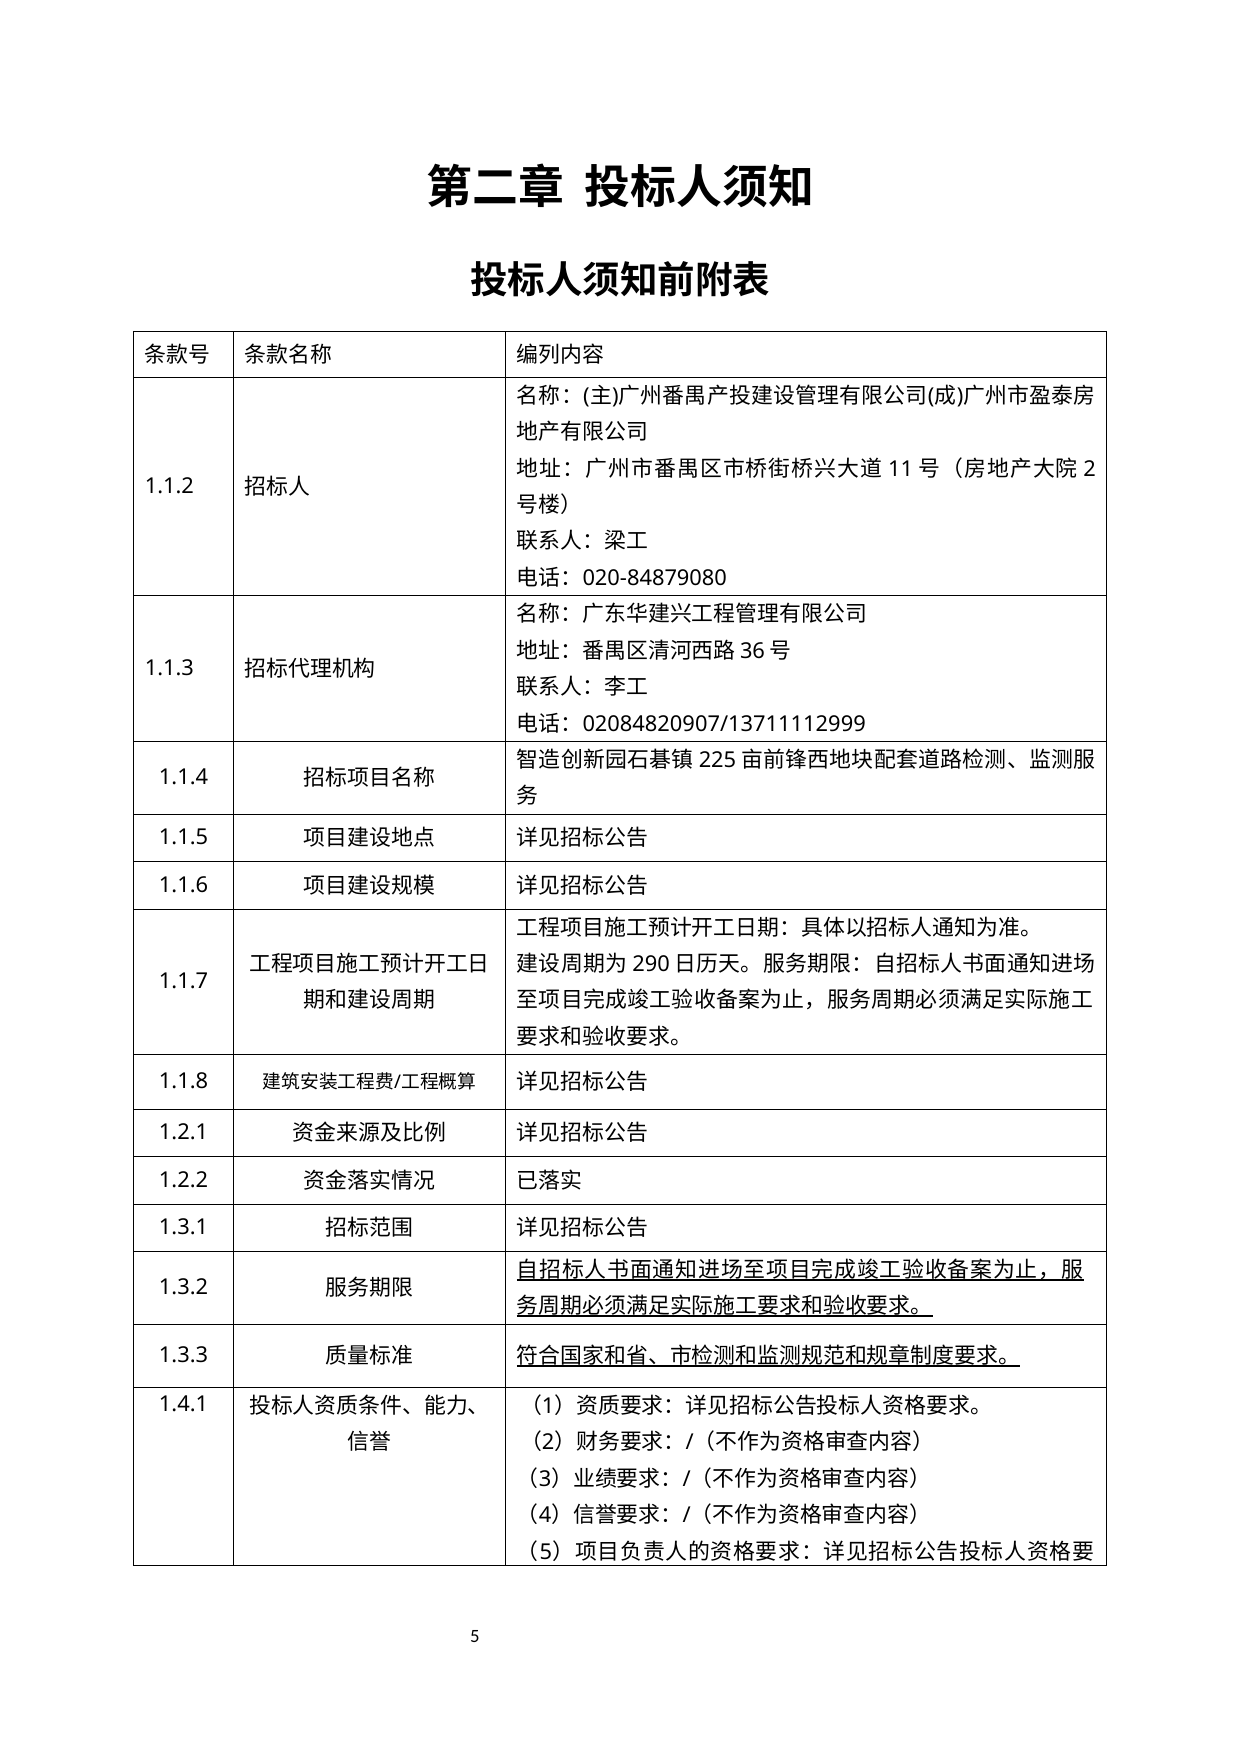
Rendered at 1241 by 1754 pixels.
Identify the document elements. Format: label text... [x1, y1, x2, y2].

table_header 编列内容 [506, 332, 1106, 377]
table_header 条款名称 [234, 332, 505, 377]
table_cell 1.1.4 [134, 742, 233, 814]
subtitle 第二章 投标人须知 [187, 150, 1053, 216]
table_cell 1.1.2 [134, 378, 233, 595]
table_cell 名称：(主)广州番禺产投建设管理有限公司(成)广州市盈泰房地产有限公司 地址：广州市番禺区市桥街桥兴大道11号（房地产大院2号楼） 联系人：梁工 电话：020-84879080 [506, 378, 1106, 595]
table_cell 已落实 [506, 1157, 1106, 1203]
table_cell 建筑安装工程费/工程概算 [234, 1055, 505, 1109]
table_cell 智造创新园石碁镇225亩前锋西地块配套道路检测、监测服务 [506, 742, 1106, 814]
table_cell 项目建设规模 [234, 862, 505, 908]
table_cell 详见招标公告 [506, 1110, 1106, 1156]
table_cell 详见招标公告 [506, 1055, 1106, 1109]
table_cell 1.1.7 [134, 910, 233, 1054]
table_cell 1.1.3 [134, 596, 233, 741]
table_cell 1.2.1 [134, 1110, 233, 1156]
table_cell 1.1.8 [134, 1055, 233, 1109]
table_cell 招标代理机构 [234, 596, 505, 741]
table_cell 符合国家和省、市检测和监测规范和规章制度要求。 [506, 1325, 1106, 1387]
table_cell 投标人资质条件、能力、信誉 [234, 1388, 505, 1565]
table_cell 详见招标公告 [506, 815, 1106, 861]
table_cell 项目建设地点 [234, 815, 505, 861]
table_cell 1.1.5 [134, 815, 233, 861]
table_cell 自招标人书面通知进场至项目完成竣工验收备案为止，服务周期必须满足实际施工要求和验收要求。 [506, 1252, 1106, 1323]
table_cell 1.3.3 [134, 1325, 233, 1387]
table_cell 名称：广东华建兴工程管理有限公司 地址：番禺区清河西路36号 联系人：李工 电话：02084820907/13711112999 [506, 596, 1106, 741]
table_cell 工程项目施工预计开工日期和建设周期 [234, 910, 505, 1054]
table_cell 招标范围 [234, 1205, 505, 1251]
table_cell 1.3.2 [134, 1252, 233, 1323]
table_cell 详见招标公告 [506, 862, 1106, 908]
table_cell 1.4.1 [134, 1388, 233, 1565]
table_cell 工程项目施工预计开工日期：具体以招标人通知为准。 建设周期为290日历天。服务期限：自招标人书面通知进场至项目完成竣工验收备案为止，服务周期必须满足实际施工要求和验收要求。 [506, 910, 1106, 1054]
table_cell 1.1.6 [134, 862, 233, 908]
subtitle 投标人须知前附表 [187, 249, 1053, 304]
table_cell 1.3.1 [134, 1205, 233, 1251]
table_cell 质量标准 [234, 1325, 505, 1387]
table_cell 资金来源及比例 [234, 1110, 505, 1156]
table_cell 招标人 [234, 378, 505, 595]
table_cell 招标项目名称 [234, 742, 505, 814]
table_header 条款号 [134, 332, 233, 377]
table_cell 资金落实情况 [234, 1157, 505, 1203]
table_cell 1.2.2 [134, 1157, 233, 1203]
table_cell 服务期限 [234, 1252, 505, 1323]
table_cell 详见招标公告 [506, 1205, 1106, 1251]
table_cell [506, 1388, 1106, 1565]
